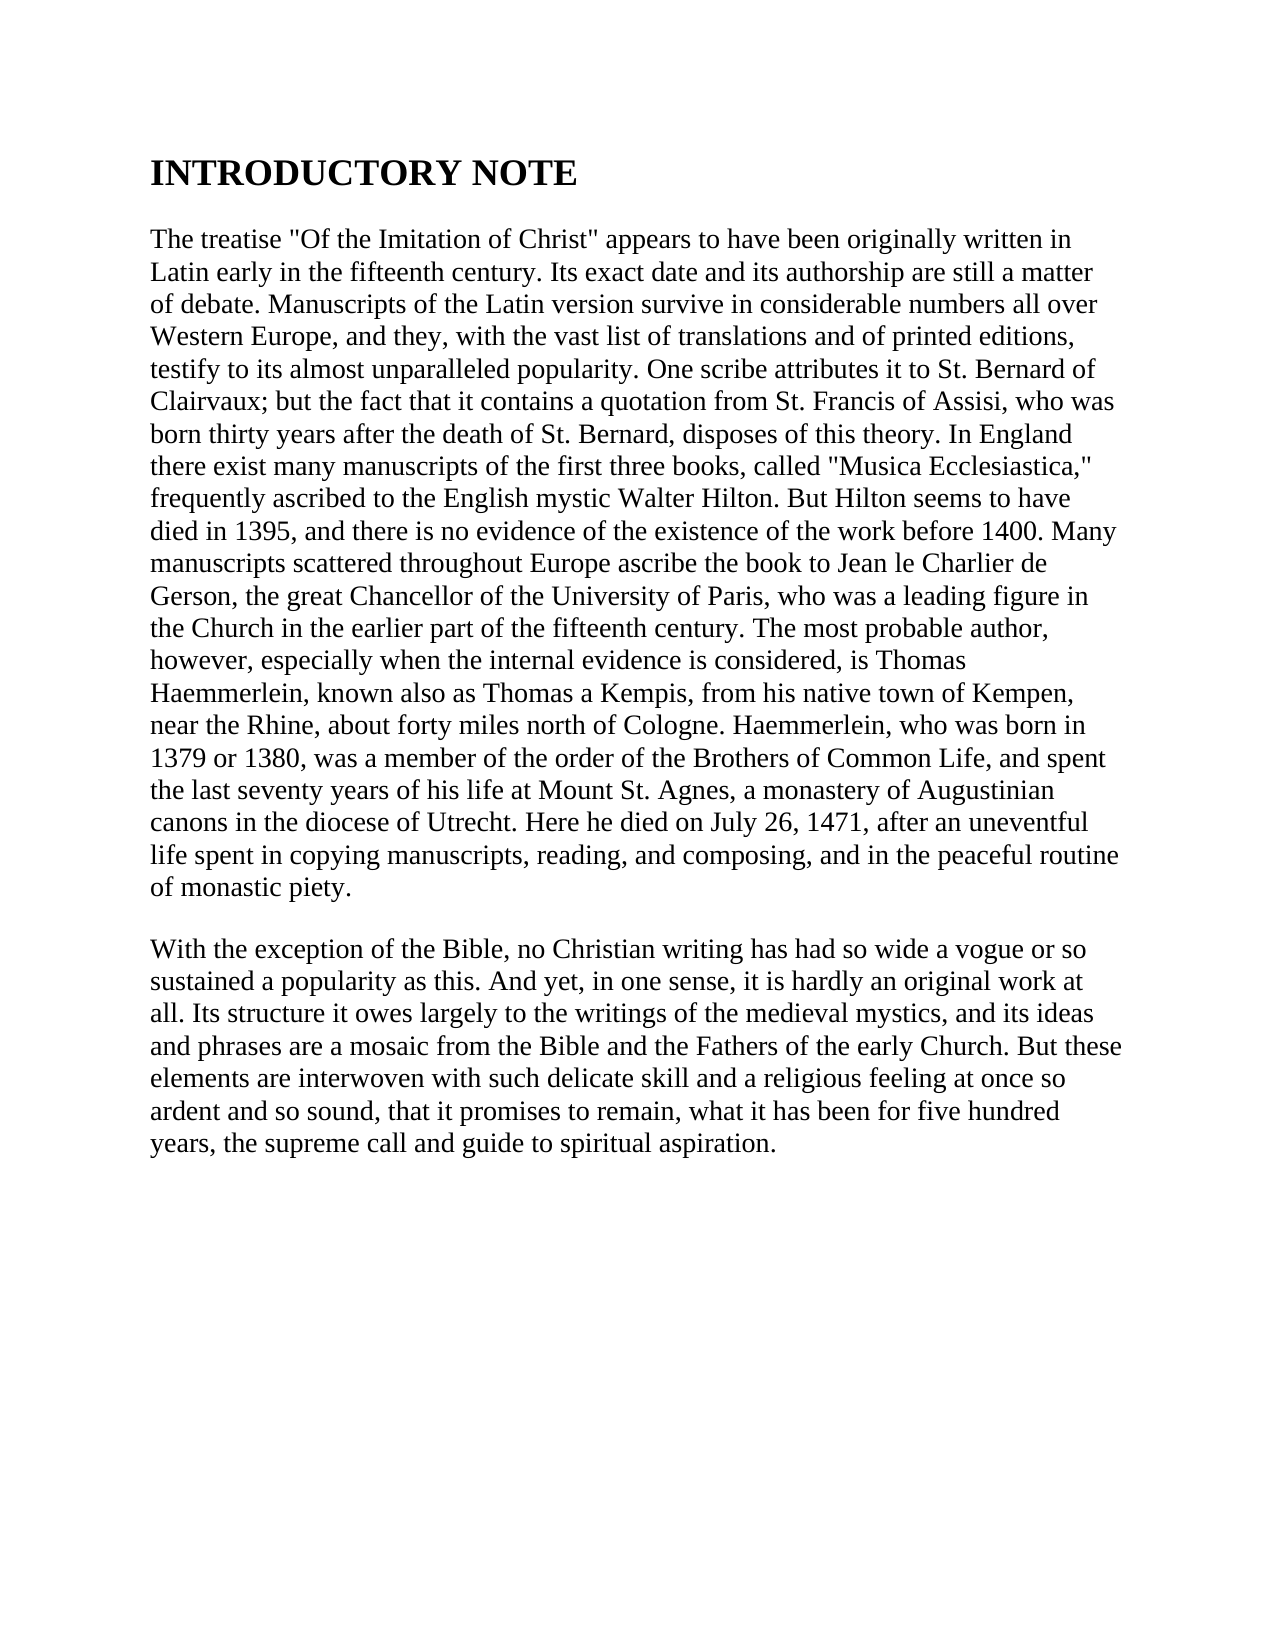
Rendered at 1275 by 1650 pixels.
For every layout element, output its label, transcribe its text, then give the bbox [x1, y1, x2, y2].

text With the exception of the Bible, no Christian writing has had so wide a vogue or so sustained a popularity as this. And yet, in one sense, it is hardly an original work at all. Its structure it owes largely to the writings of the medieval mystics, and its ideas and phrases are a mosaic from the Bible and the Fathers of the early Church. But these elements are interwoven with such delicate skill and a religious feeling at once so ardent and so sound, that it promises to remain, what it has been for five hundred years, the supreme call and guide to spiritual aspiration. [150, 932, 1125, 1158]
subtitle INTRODUCTORY NOTE [150, 150, 1125, 193]
text The treatise "Of the Imitation of Christ" appears to have been originally written in Latin early in the fifteenth century. Its exact date and its authorship are still a matter of debate. Manuscripts of the Latin version survive in considerable numbers all over , and they, with the vast list of translations and of printed editions, testify to its almost unparalleled popularity. One scribe attributes it to St. Bernard of Clairvaux; but the fact that it contains a quotation from St. Francis of , who was born thirty years after the death of St. Bernard, disposes of this theory. In there exist many manuscripts of the first three books, called "Musica Ecclesiastica," frequently ascribed to the English mystic Walter Hilton. But Hilton seems to have died in 1395, and there is no evidence of the existence of the work before 1400. Many manuscripts scattered throughout ascribe the book to Jean le Charlier de Gerson, the great Chancellor of the , who was a leading figure in the Church in the earlier part of the fifteenth century. The most probable author, however, especially when the internal evidence is considered, is Thomas Haemmerlein, known also as Thomas a Kempis, from his native town of Kempen, near the Rhine, about forty miles north of Cologne. Haemmerlein, who was born in 1379 or 1380, was a member of the order of the Brothers of Common Life, and spent the last seventy years of his life at Mount St. Agnes, a monastery of Augustinian canons in the diocese of . Here he died on , after an uneventful life spent in copying manuscripts, reading, and composing, and in the peaceful routine of monastic piety. [150, 222, 1125, 903]
